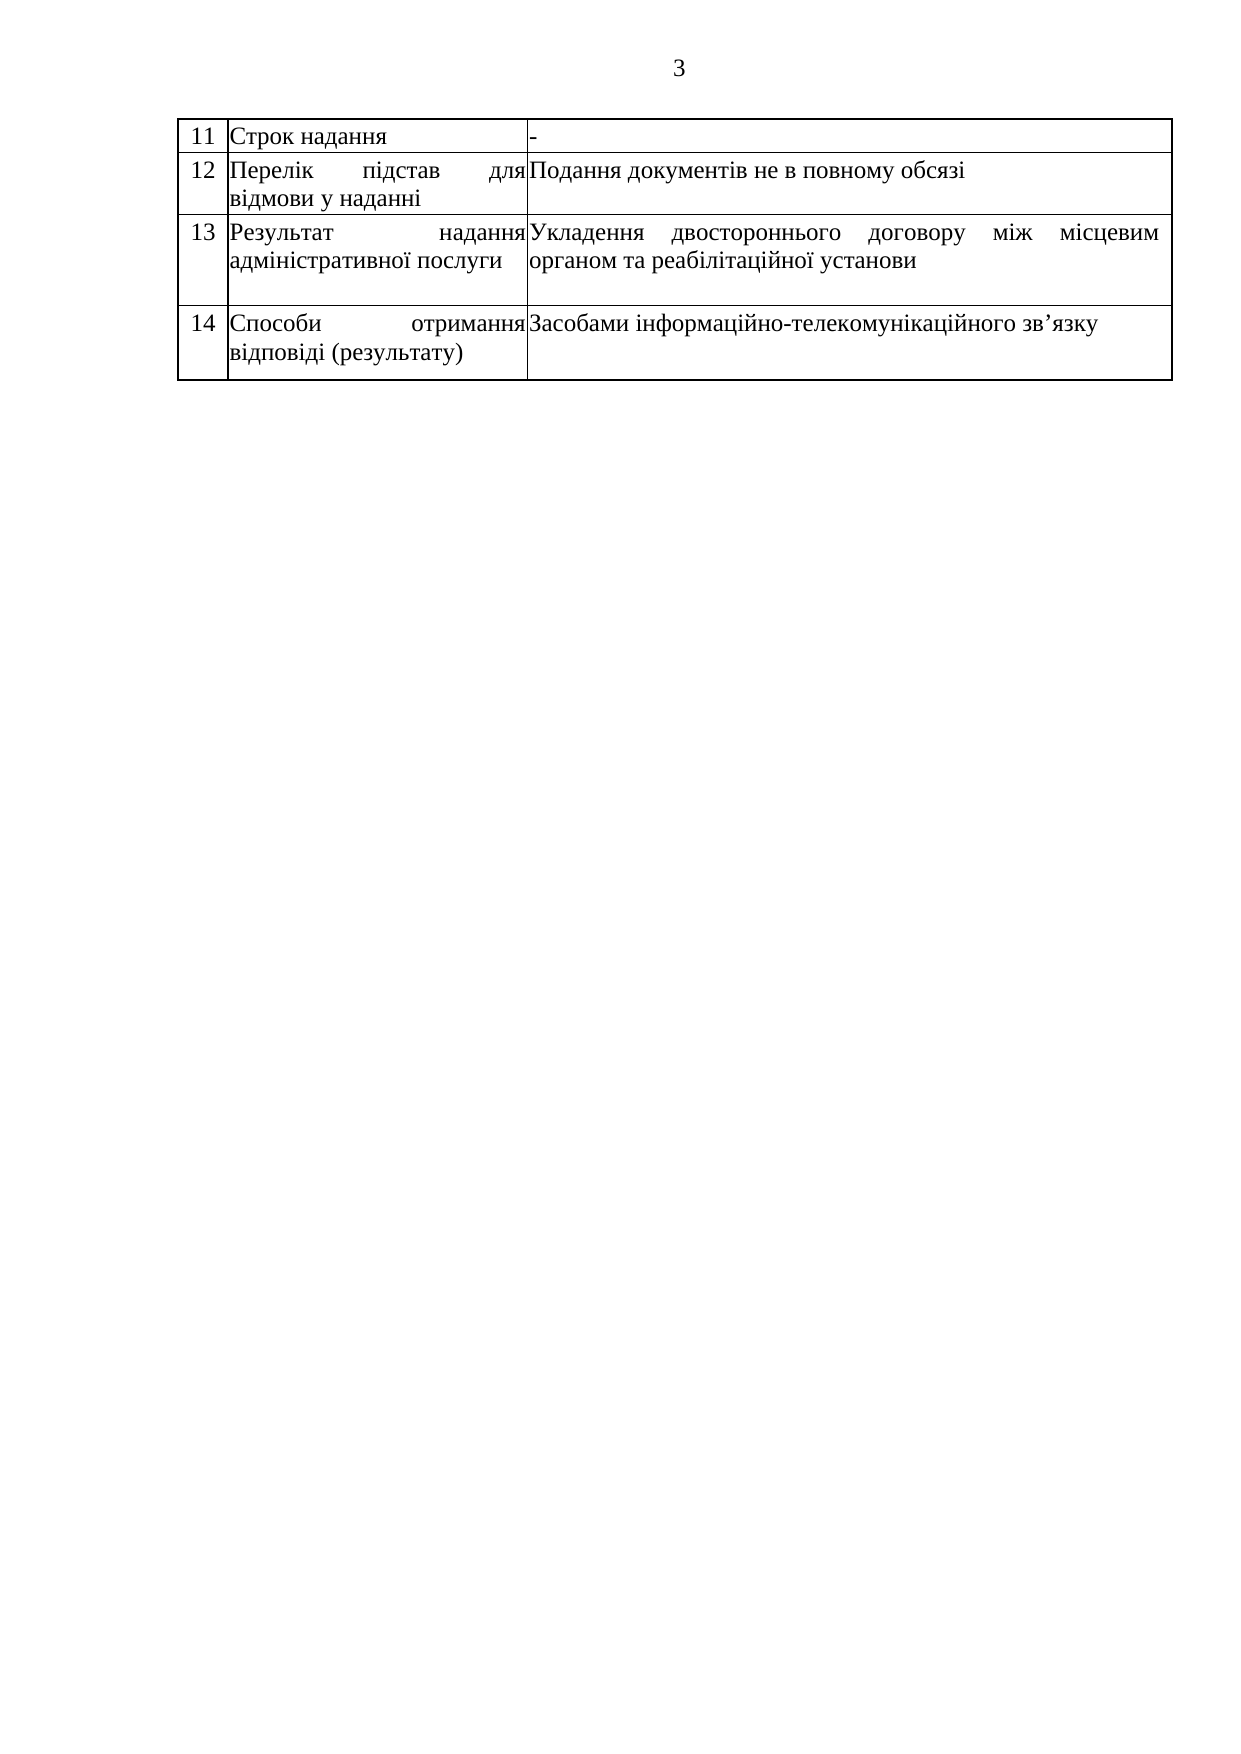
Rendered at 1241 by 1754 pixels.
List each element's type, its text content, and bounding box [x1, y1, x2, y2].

table_cell Строк надання [229, 120, 527, 152]
table_cell 13 [179, 215, 227, 305]
table_cell 12 [179, 153, 227, 214]
table_cell Засобами інформаційно-телекомунікаційного зв’язку [528, 306, 1171, 379]
table_cell Укладення двостороннього договору між місцевим органом та реабілітаційної установи [528, 215, 1171, 305]
table_cell 11 [179, 120, 227, 152]
table_cell Результат надання адміністративної послуги [229, 215, 527, 305]
table_cell - [528, 120, 1171, 152]
table_cell Способи отримання відповіді (результату) [229, 306, 527, 379]
table_cell 14 [179, 306, 227, 379]
table_cell Подання документів не в повному обсязі [528, 153, 1171, 214]
table_cell Перелік підстав для відмови у наданні [229, 153, 527, 214]
